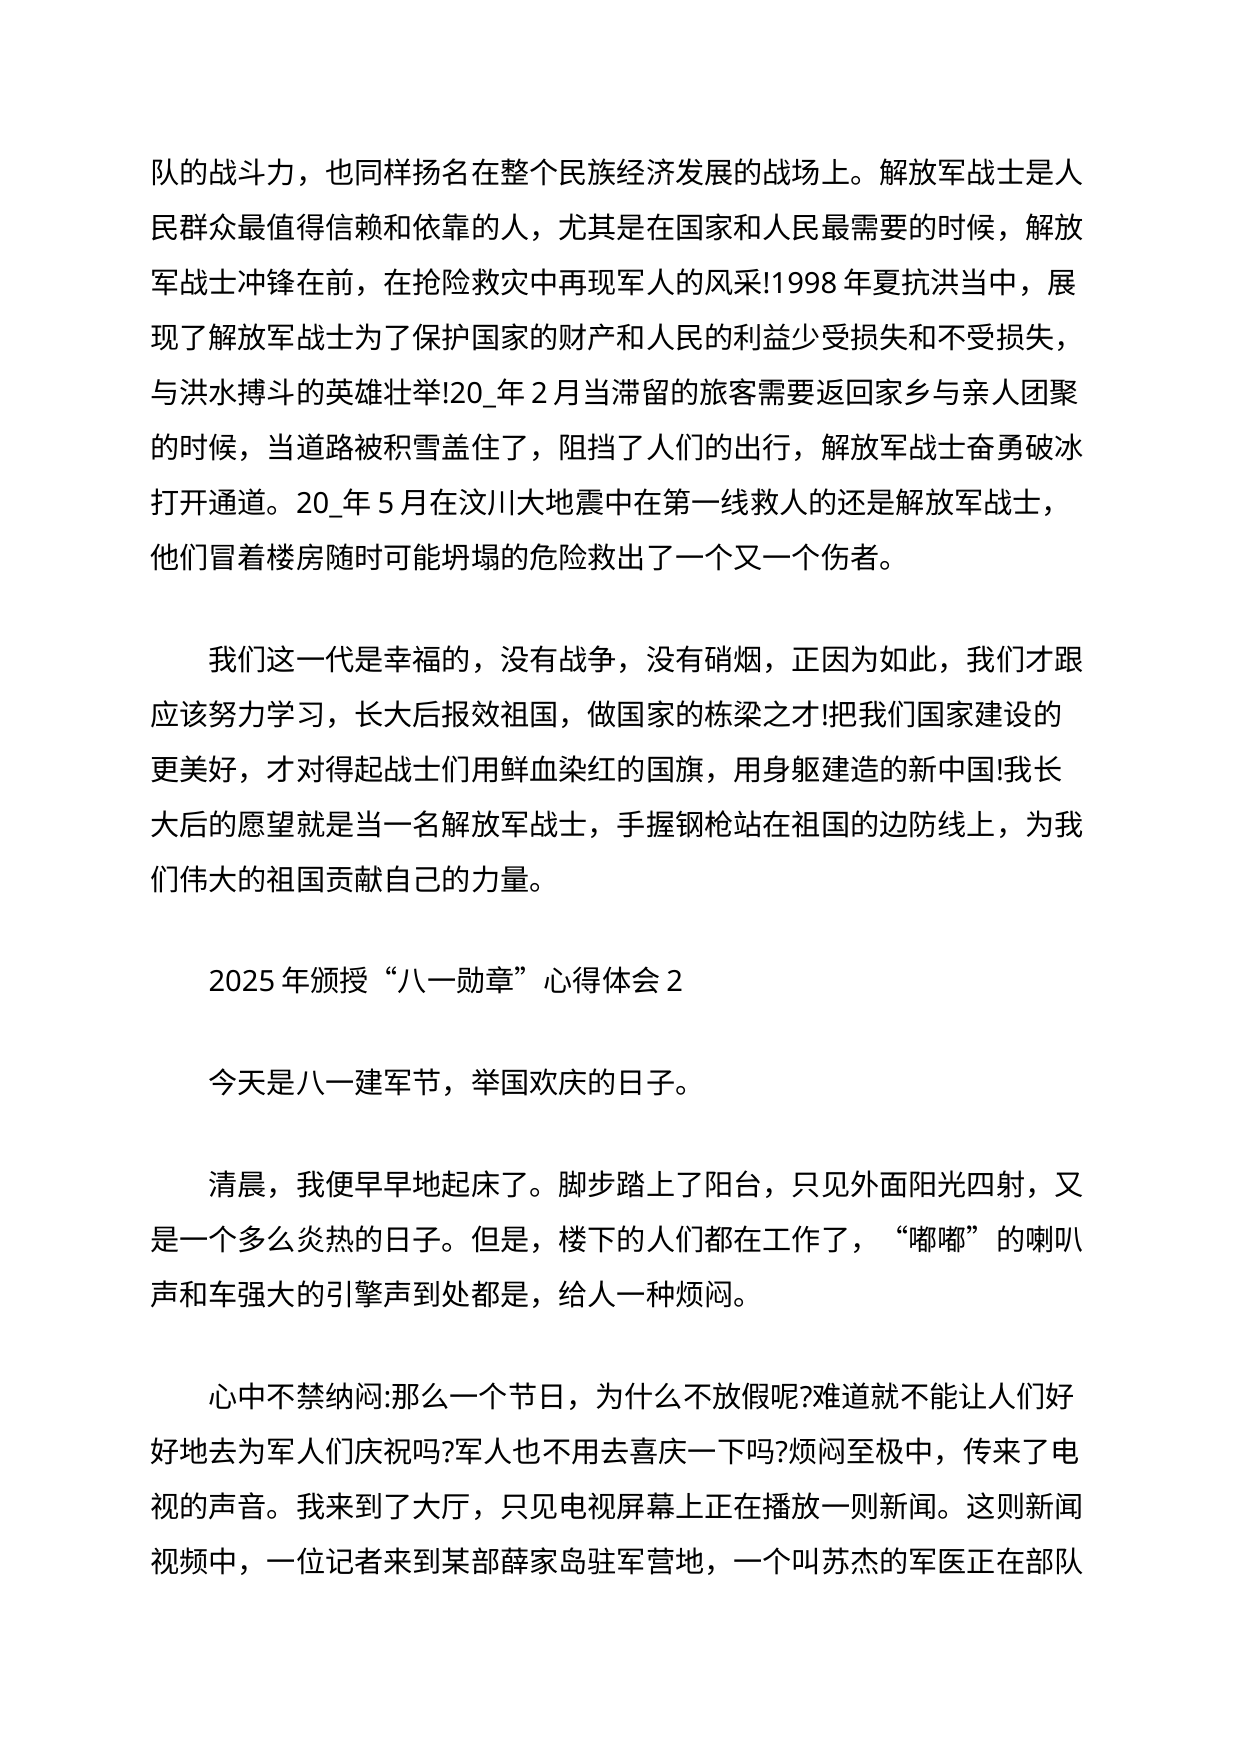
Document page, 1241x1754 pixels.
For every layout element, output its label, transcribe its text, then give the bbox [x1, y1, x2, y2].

text 2025年颁授“八一勋章”心得体会2 [150, 958, 1090, 1000]
text 清晨，我便早早地起床了。脚步踏上了阳台，只见外面阳光四射，又是一个多么炎热的日子。但是，楼下的人们都在工作了，“嘟嘟”的喇叭声和车强大的引擎声到处都是，给人一种烦闷。 [150, 1162, 1090, 1314]
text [150, 150, 1090, 577]
text 我们这一代是幸福的，没有战争，没有硝烟，正因为如此，我们才跟应该努力学习，长大后报效祖国，做国家的栋梁之才!把我们国家建设的更美好，才对得起战士们用鲜血染红的国旗，用身躯建造的新中国!我长大后的愿望就是当一名解放军战士，手握钢枪站在祖国的边防线上，为我们伟大的祖国贡献自己的力量。 [150, 636, 1090, 898]
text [150, 1373, 1090, 1580]
text 今天是八一建军节，举国欢庆的日子。 [150, 1060, 1090, 1102]
